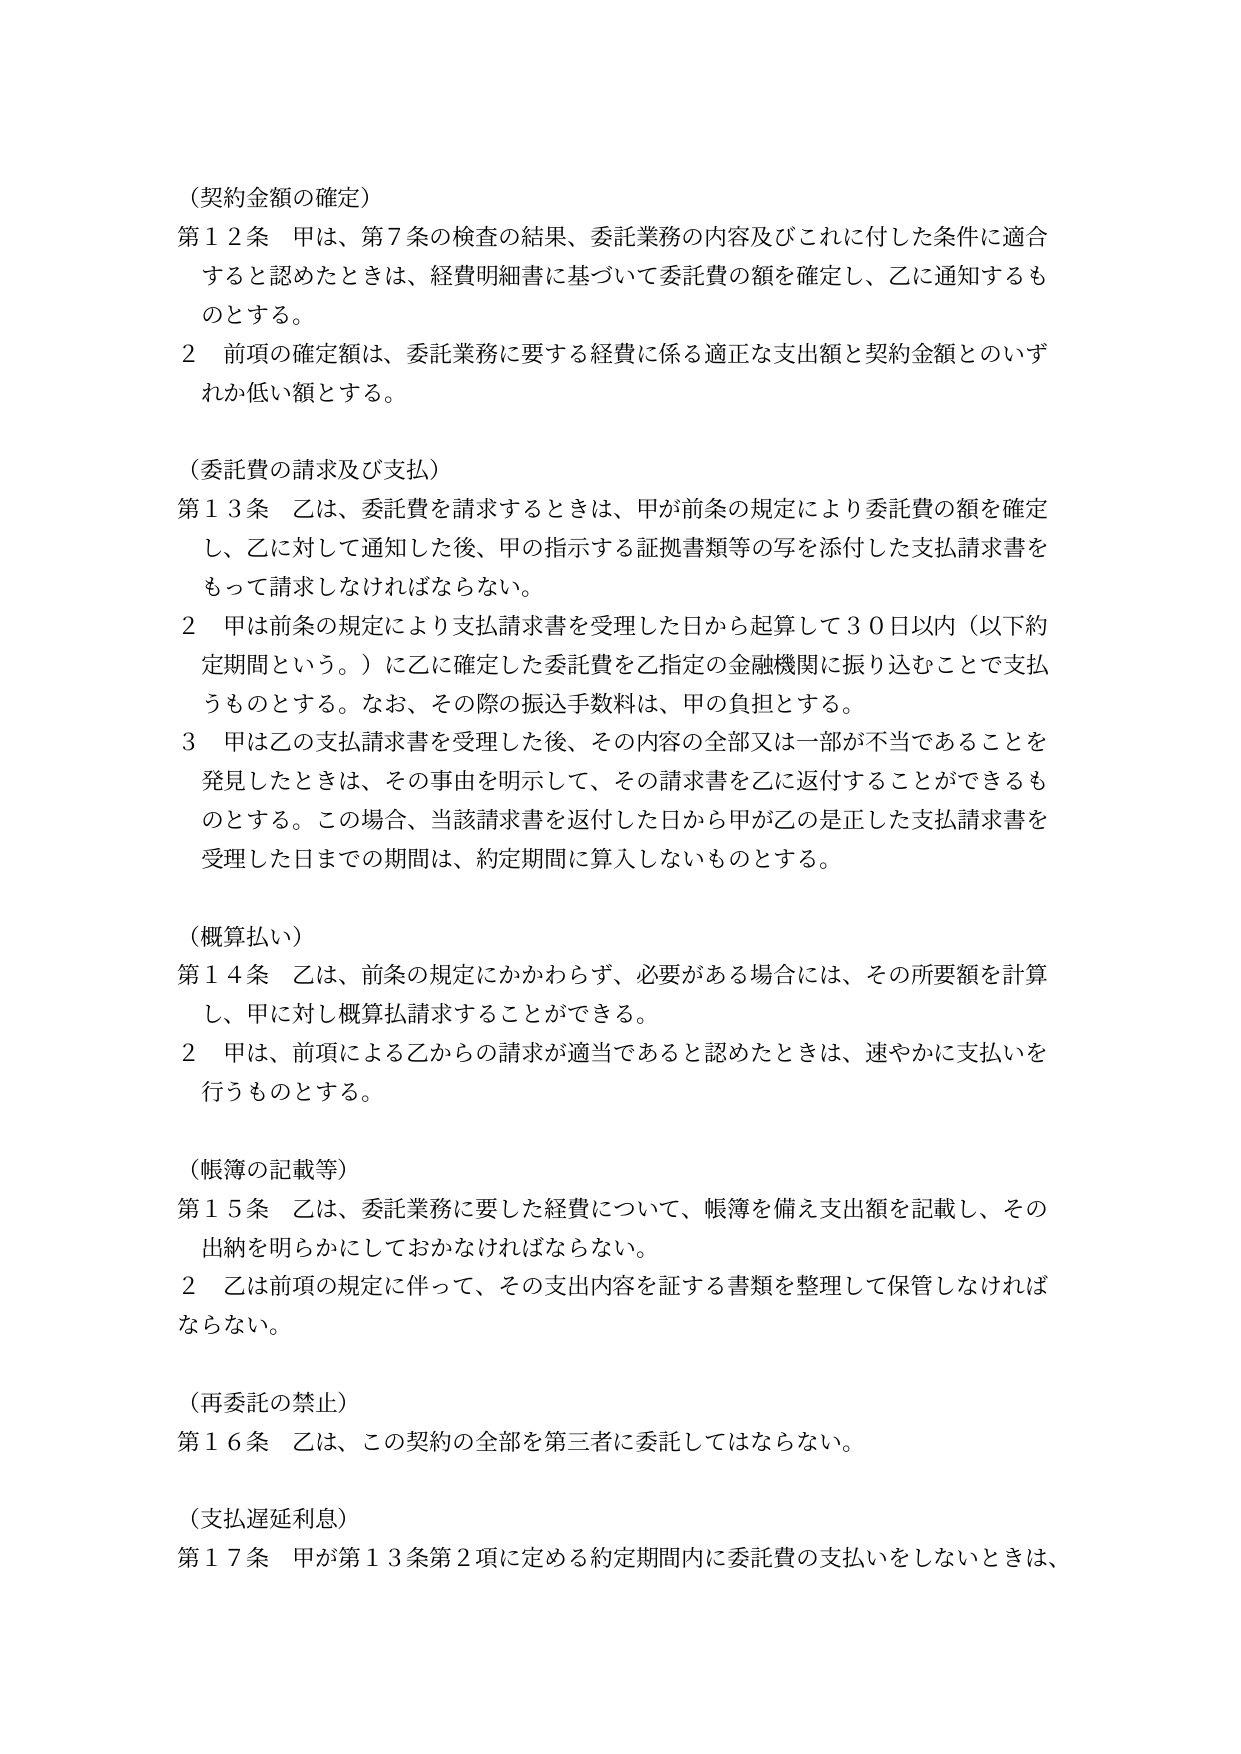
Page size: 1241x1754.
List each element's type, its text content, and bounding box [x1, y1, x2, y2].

text ３ 甲は乙の支払請求書を受理した後、その内容の全部又は一部が不当であることを発見したときは、その事由を明示して、その請求書を乙に返付することができるものとする。この場合、当該請求書を返付した日から甲が乙の是正した支払請求書を受理した日までの期間は、約定期間に算入しないものとする。 [177, 722, 1063, 877]
text 第１２条 甲は、第７条の検査の結果、委託業務の内容及びこれに付した条件に適合すると認めたときは、経費明細書に基づいて委託費の額を確定し、乙に通知するものとする。 [177, 216, 1063, 333]
text （概算払い） [177, 916, 1063, 955]
text ２ 乙は前項の規定に伴って、その支出内容を証する書類を整理して保管しなければならない。 [177, 1266, 1063, 1343]
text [177, 1537, 1063, 1576]
text ２ 甲は、前項による乙からの請求が適当であると認めたときは、速やかに支払いを行うものとする。 [177, 1032, 1063, 1110]
text 第１５条 乙は、委託業務に要した経費について、帳簿を備え支出額を記載し、その出納を明らかにしておかなければならない。 [177, 1188, 1063, 1266]
text 第１３条 乙は、委託費を請求するときは、甲が前条の規定により委託費の額を確定し、乙に対して通知した後、甲の指示する証拠書類等の写を添付した支払請求書をもって請求しなければならない。 [177, 488, 1063, 605]
text ２ 甲は前条の規定により支払請求書を受理した日から起算して３０日以内（以下約定期間という。）に乙に確定した委託費を乙指定の金融機関に振り込むことで支払うものとする。なお、その際の振込手数料は、甲の負担とする。 [177, 605, 1063, 722]
text （再委託の禁止） [177, 1382, 1063, 1421]
text （支払遅延利息） [177, 1499, 1063, 1537]
text ２ 前項の確定額は、委託業務に要する経費に係る適正な支出額と契約金額とのいずれか低い額とする。 [177, 333, 1063, 411]
text 第１４条 乙は、前条の規定にかかわらず、必要がある場合には、その所要額を計算し、甲に対し概算払請求することができる。 [177, 955, 1063, 1032]
text （契約金額の確定） [177, 178, 1063, 216]
text （委託費の請求及び支払） [177, 449, 1063, 488]
text 第１６条 乙は、この契約の全部を第三者に委託してはならない。 [177, 1421, 1063, 1460]
text （帳簿の記載等） [177, 1149, 1063, 1188]
